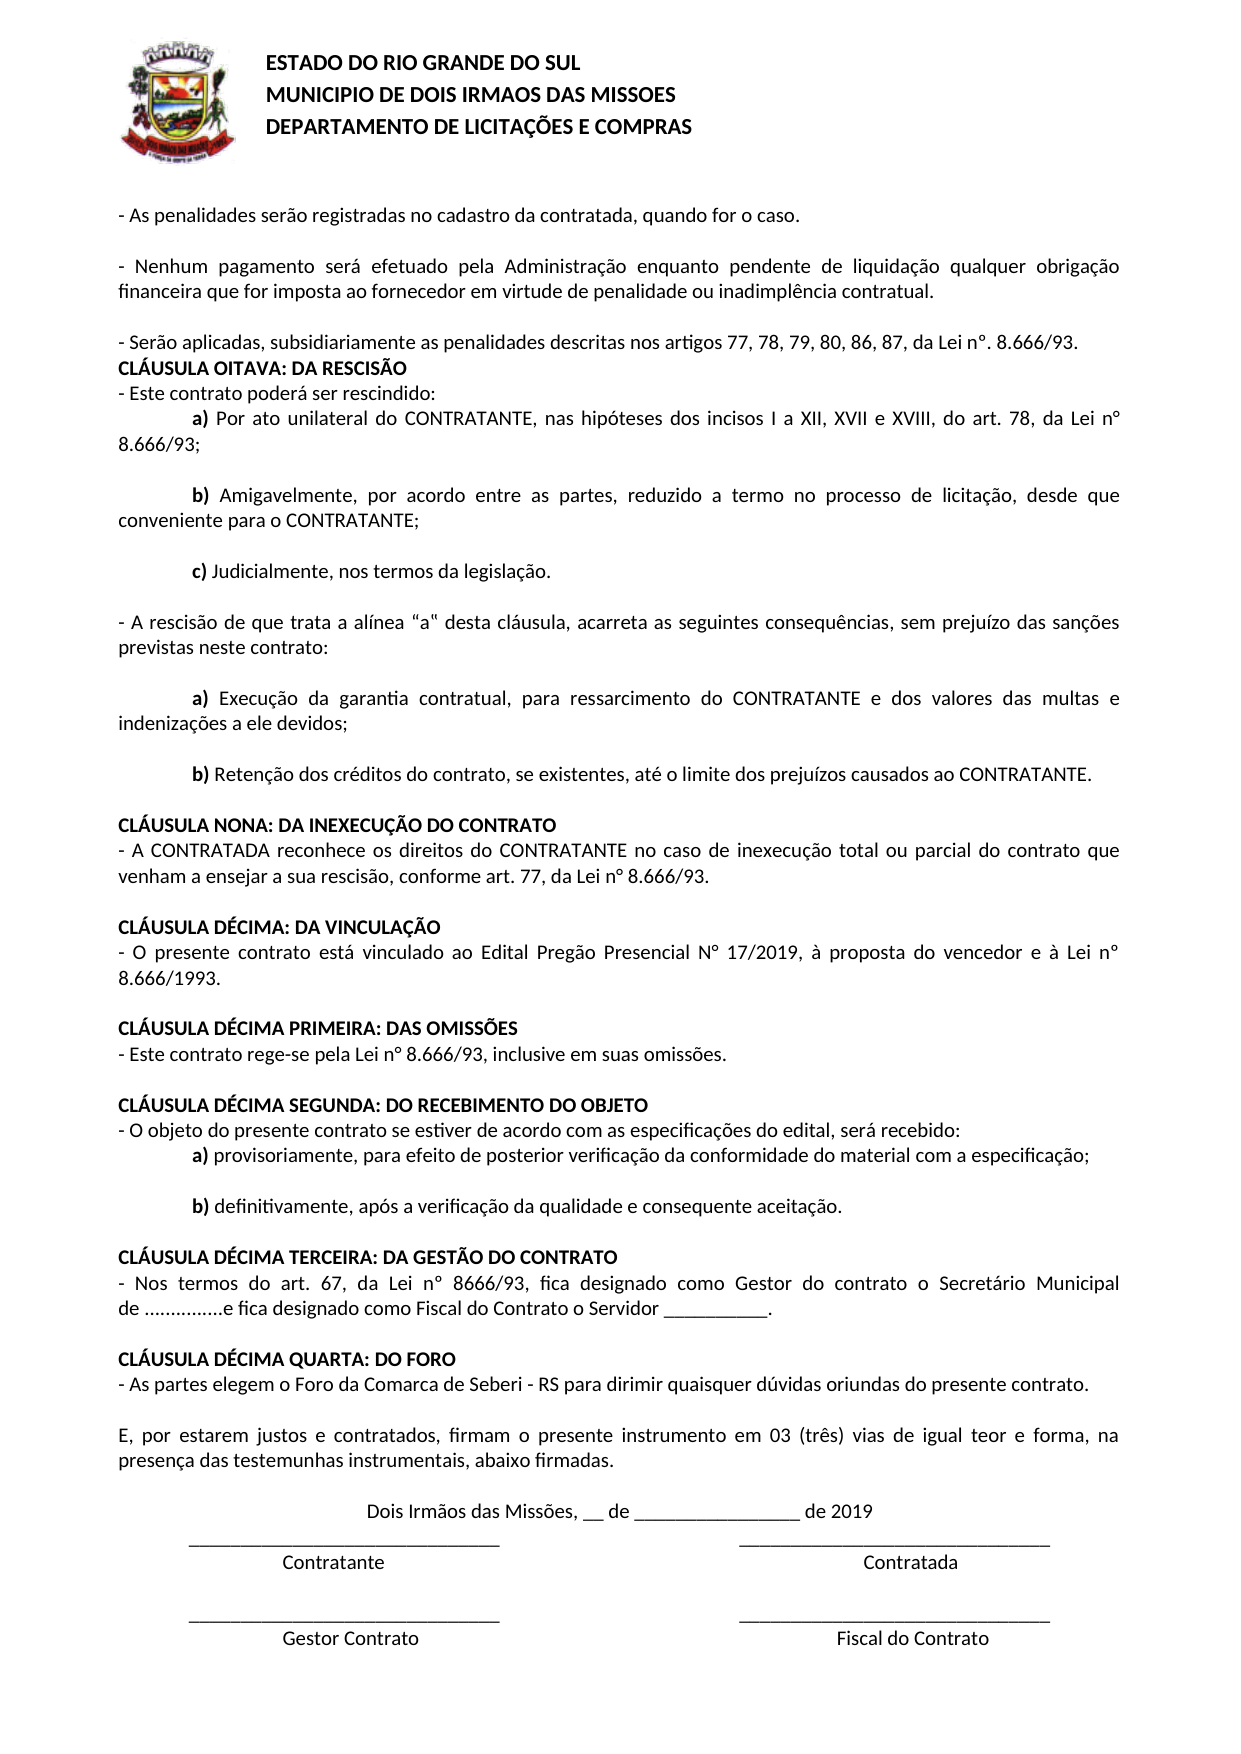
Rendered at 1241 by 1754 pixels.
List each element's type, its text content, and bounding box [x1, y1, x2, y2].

text - O presente contrato está vinculado ao Edital Pregão Presencial N° 17/2019, à proposta do vencedor e à Lei nº 8.666/1993. [118, 939, 1122, 990]
text - O objeto do presente contrato se estiver de acordo com as especificações do edital, será recebido: [118, 1117, 1122, 1143]
text - As partes elegem o Foro da Comarca de Seberi - RS para dirimir quaisquer dúvidas oriundas do presente contrato. [118, 1371, 1122, 1397]
text CLÁUSULA DÉCIMA PRIMEIRA: DAS OMISSÕES [118, 1016, 1122, 1041]
text - As penalidades serão registradas no cadastro da contratada, quando for o caso. [118, 202, 1122, 228]
text c) Judicialmente, nos termos da legislação. [118, 558, 1122, 583]
text CLÁUSULA DÉCIMA SEGUNDA: DO RECEBIMENTO DO OBJETO [118, 1092, 1122, 1117]
text - Este contrato rege-se pela Lei n° 8.666/93, inclusive em suas omissões. [118, 1041, 1122, 1066]
text Gestor Contrato Fiscal do Contrato [118, 1626, 1122, 1651]
text - Este contrato poderá ser rescindido: [118, 380, 1122, 406]
text a) Execução da garantia contratual, para ressarcimento do CONTRATANTE e dos valores das multas e indenizações a ele devidos; [118, 685, 1122, 736]
text - A rescisão de que trata a alínea “a‟ desta cláusula, acarreta as seguintes consequências, sem prejuízo das sanções previstas neste contrato: [118, 609, 1122, 660]
text - Serão aplicadas, subsidiariamente as penalidades descritas nos artigos 77, 78, 79, 80, 86, 87, da Lei nº. 8.666/93. [118, 329, 1122, 355]
text - A CONTRATADA reconhece os direitos do CONTRATANTE no caso de inexecução total ou parcial do contrato que venham a ensejar a sua rescisão, conforme art. 77, da Lei n° 8.666/93. [118, 838, 1122, 888]
picture [118, 37, 237, 167]
text a) Por ato unilateral do CONTRATANTE, nas hipóteses dos incisos I a XII, XVII e XVIII, do art. 78, da Lei n° 8.666/93; [118, 406, 1122, 456]
text - Nenhum pagamento será efetuado pela Administração enquanto pendente de liquidação qualquer obrigação financeira que for imposta ao fornecedor em virtude de penalidade ou inadimplência contratual. [118, 253, 1122, 304]
text CLÁUSULA DÉCIMA: DA VINCULAÇÃO [118, 914, 1122, 939]
text ______________________________ ______________________________ [118, 1524, 1122, 1549]
text CLÁUSULA DÉCIMA TERCEIRA: DA GESTÃO DO CONTRATO [118, 1244, 1122, 1270]
text CLÁUSULA NONA: DA INEXECUÇÃO DO CONTRATO [118, 812, 1122, 838]
text b) Amigavelmente, por acordo entre as partes, reduzido a termo no processo de licitação, desde que conveniente para o CONTRATANTE; [118, 482, 1122, 533]
text b) Retenção dos créditos do contrato, se existentes, até o limite dos prejuízos causados ao CONTRATANTE. [118, 761, 1122, 787]
text a) provisoriamente, para efeito de posterior verificação da conformidade do material com a especificação; [118, 1143, 1122, 1168]
text Contratante Contratada [118, 1549, 1122, 1575]
text b) definitivamente, após a verificação da qualidade e consequente aceitação. [118, 1193, 1122, 1219]
text CLÁUSULA DÉCIMA QUARTA: DO FORO [118, 1346, 1122, 1371]
text ______________________________ ______________________________ [118, 1600, 1122, 1626]
text - Nos termos do art. 67, da Lei nº 8666/93, fica designado como Gestor do contrato o Secretário Municipal de ...............e fica designado como Fiscal do Contrato o Servidor __________. [118, 1270, 1122, 1321]
text E, por estarem justos e contratados, firmam o presente instrumento em 03 (três) vias de igual teor e forma, na presença das testemunhas instrumentais, abaixo firmadas. [118, 1422, 1122, 1473]
text CLÁUSULA OITAVA: DA RESCISÃO [118, 355, 1122, 380]
text Dois Irmãos das Missões, __ de ________________ de 2019 [118, 1498, 1122, 1524]
